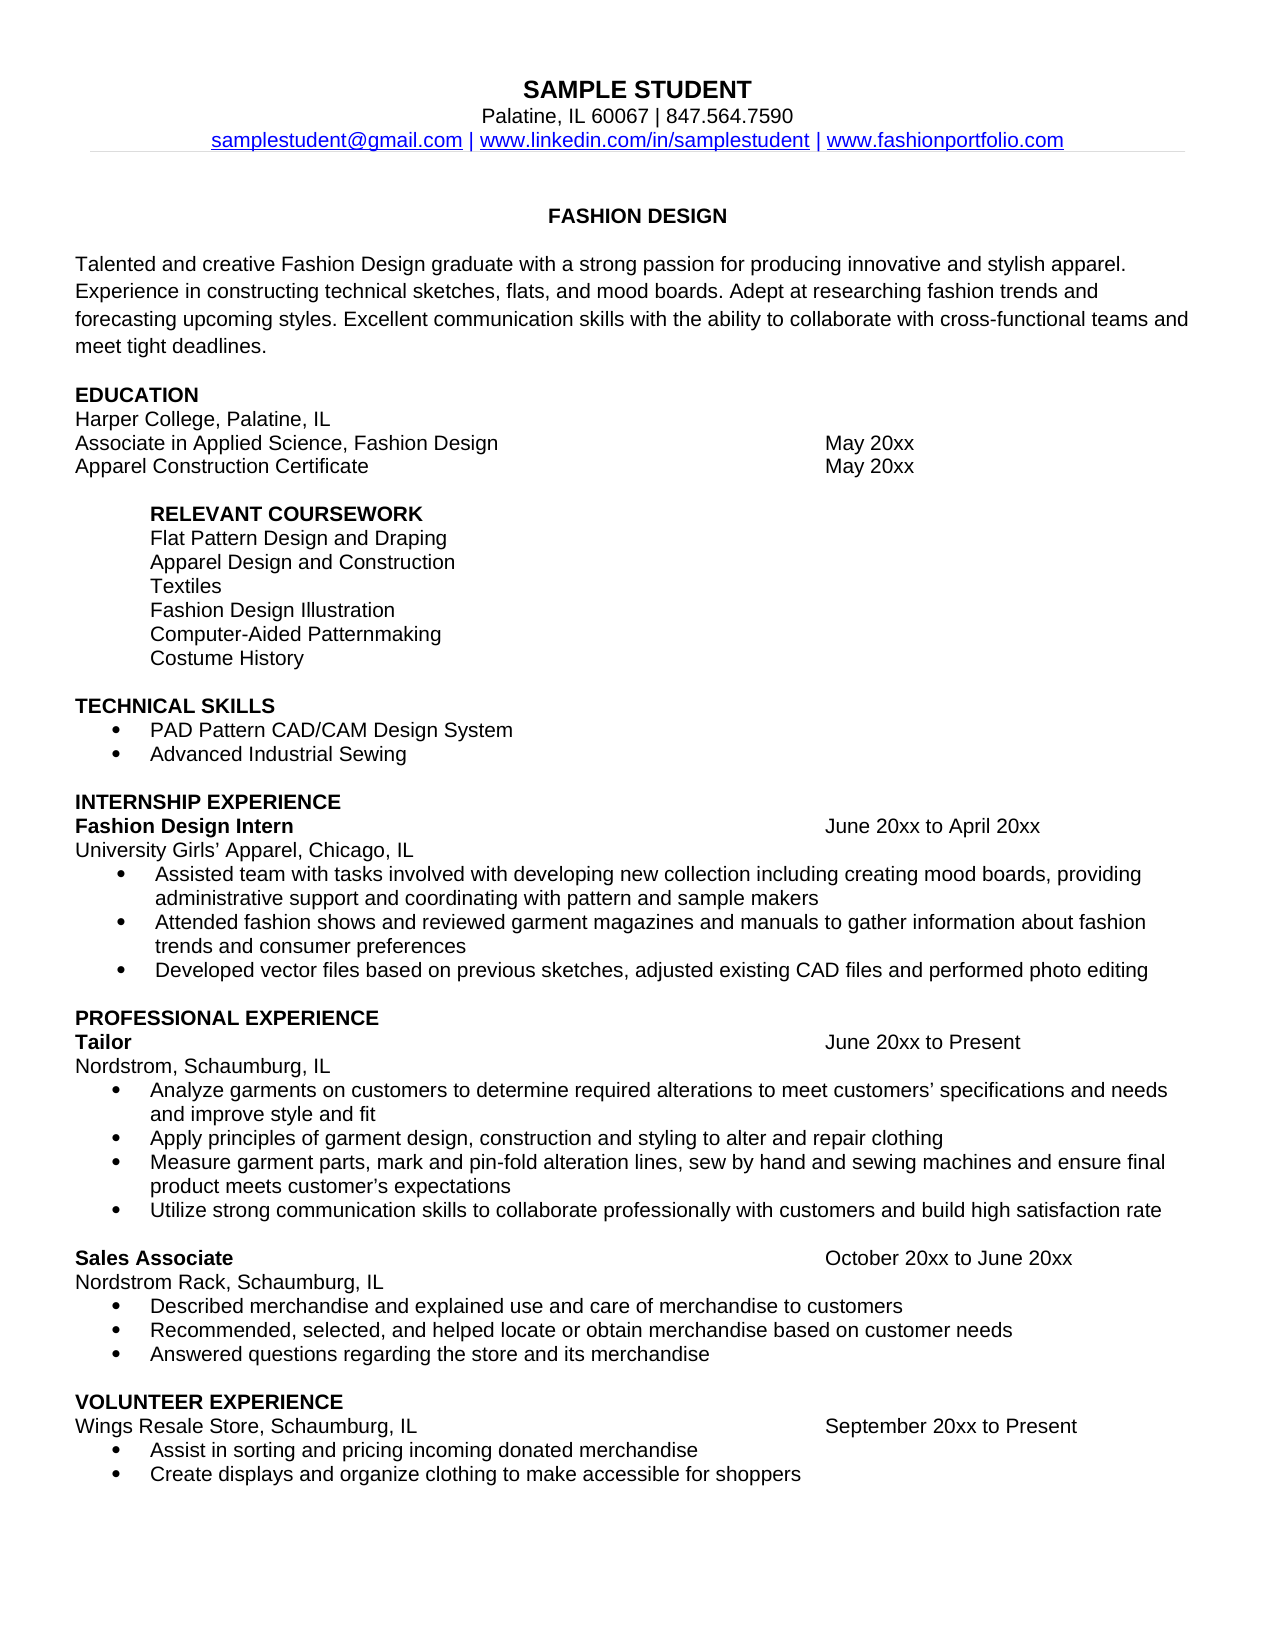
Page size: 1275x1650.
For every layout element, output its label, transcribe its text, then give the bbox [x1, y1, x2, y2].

list Attended fashion shows and reviewed garment magazines and manuals to gather information about fashion trends and consumer preferences [117, 910, 1200, 958]
text PROFESSIONAL EXPERIENCE [75, 1006, 1200, 1030]
text Computer-Aided Patternmaking [75, 622, 1200, 646]
list Answered questions regarding the store and its merchandise [112, 1342, 1200, 1366]
list Apply principles of garment design, construction and styling to alter and repair clothing [112, 1126, 1200, 1150]
text Fashion Design Intern June 20xx to April 20xx [75, 814, 1200, 838]
list PAD Pattern CAD/CAM Design System [112, 718, 1200, 742]
text Wings Resale Store, Schaumburg, IL September 20xx to Present [75, 1414, 1200, 1438]
text Nordstrom Rack, Schaumburg, IL [75, 1270, 1200, 1294]
list Assist in sorting and pricing incoming donated merchandise [112, 1438, 1200, 1462]
list Create displays and organize clothing to make accessible for shoppers [112, 1462, 1200, 1486]
text Apparel Construction Certificate May 20xx [75, 454, 1200, 478]
list Advanced Industrial Sewing [112, 742, 1200, 766]
text samplestudent@gmail.com | www.linkedin.com/in/samplestudent | www.fashionportfolio.com [75, 128, 1200, 152]
text SAMPLE STUDENT [75, 75, 1200, 104]
text EDUCATION [75, 382, 1200, 406]
text Textiles [75, 574, 1200, 598]
list Described merchandise and explained use and care of merchandise to customers [112, 1294, 1200, 1318]
list Measure garment parts, mark and pin-fold alteration lines, sew by hand and sewing machines and ensure final product meets customer’s expectations [112, 1150, 1200, 1198]
list Utilize strong communication skills to collaborate professionally with customers and build high satisfaction rate [112, 1198, 1200, 1222]
text Tailor June 20xx to Present [75, 1030, 1200, 1054]
text University Girls’ Apparel, Chicago, IL [75, 838, 1200, 862]
text FASHION DESIGN [75, 204, 1200, 228]
text Sales Associate October 20xx to June 20xx [75, 1246, 1200, 1270]
list Recommended, selected, and helped locate or obtain merchandise based on customer needs [112, 1318, 1200, 1342]
list Developed vector files based on previous sketches, adjusted existing CAD files and performed photo editing [117, 958, 1200, 982]
list Analyze garments on customers to determine required alterations to meet customers’ specifications and needs and improve style and fit [112, 1078, 1200, 1126]
text Harper College, Palatine, IL [75, 406, 1200, 430]
text Talented and creative Fashion Design graduate with a strong passion for producing innovative and stylish apparel. Experience in constructing technical sketches, flats, and mood boards. Adept at researching fashion trends and forecasting upcoming styles. Excellent communication skills with the ability to collaborate with cross-functional teams and meet tight deadlines. [75, 252, 1200, 358]
text Apparel Design and Construction [75, 550, 1200, 574]
text Costume History [75, 646, 1200, 670]
text Palatine, IL 60067 | 847.564.7590 [75, 104, 1200, 128]
text INTERNSHIP EXPERIENCE [75, 790, 1200, 814]
text VOLUNTEER EXPERIENCE [75, 1390, 1200, 1414]
list Assisted team with tasks involved with developing new collection including creating mood boards, providing administrative support and coordinating with pattern and sample makers [117, 862, 1200, 910]
text Associate in Applied Science, Fashion Design May 20xx [75, 430, 1200, 454]
text RELEVANT COURSEWORK [75, 502, 1200, 526]
text TECHNICAL SKILLS [75, 694, 1200, 718]
text Fashion Design Illustration [75, 598, 1200, 622]
text Flat Pattern Design and Draping [75, 526, 1200, 550]
text Nordstrom, Schaumburg, IL [75, 1054, 1200, 1078]
